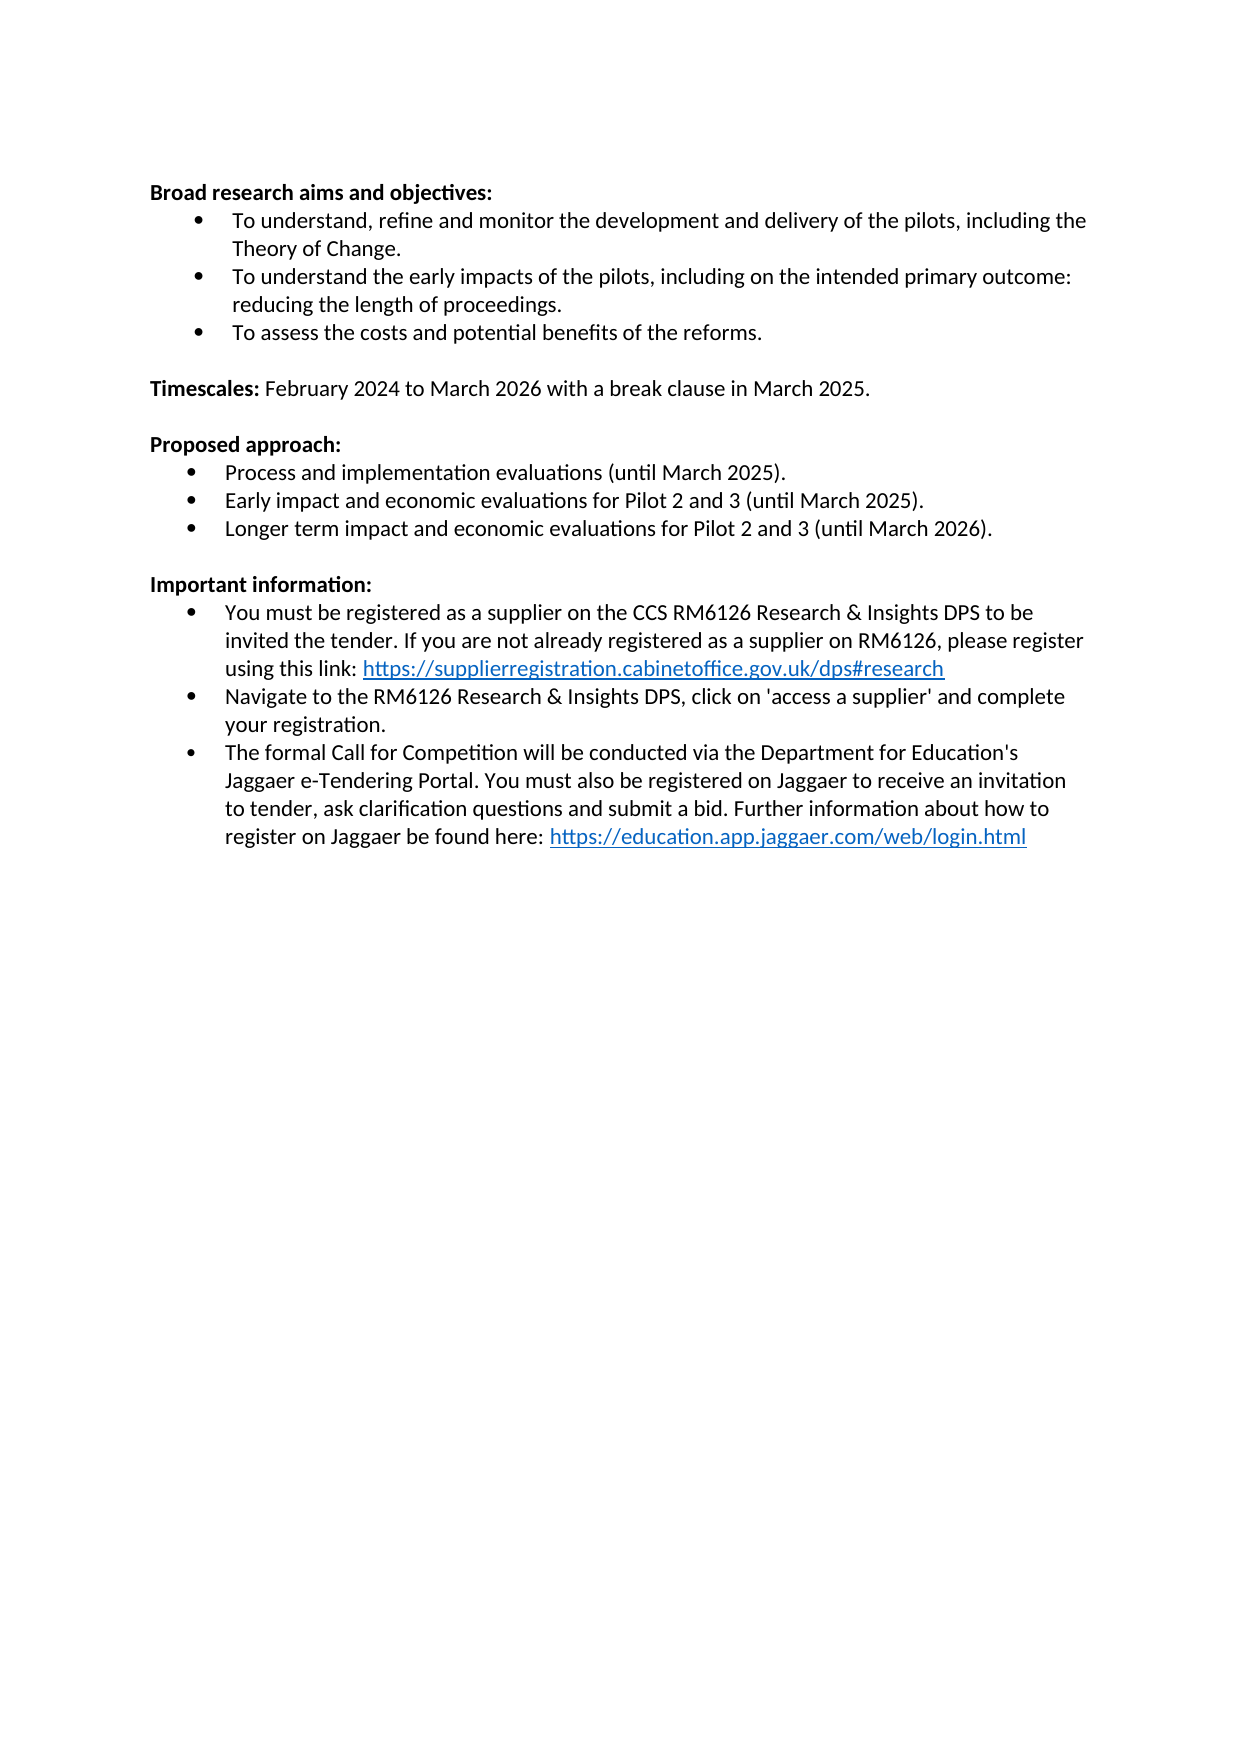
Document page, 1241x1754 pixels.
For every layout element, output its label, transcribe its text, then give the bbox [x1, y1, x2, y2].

list You must be registered as a supplier on the CCS RM6126 Research & Insights DPS to be invited the tender. If you are not already registered as a supplier on RM6126, please register using this link: https://supplierregistration.cabinetoffice.gov.uk/dps#research [187, 598, 1090, 682]
list Process and implementation evaluations (until March 2025). [187, 458, 1090, 486]
list The formal Call for Competition will be conducted via the Department for Education's Jaggaer e-Tendering Portal. You must also be registered on Jaggaer to receive an invitation to tender, ask clarification questions and submit a bid. Further information about how to register on Jaggaer be found here: https://education.app.jaggaer.com/web/login.html [187, 738, 1090, 851]
list To understand, refine and monitor the development and delivery of the pilots, including the Theory of Change. [194, 206, 1090, 262]
text Timescales: February 2024 to March 2026 with a break clause in March 2025. [150, 374, 1090, 402]
list Navigate to the RM6126 Research & Insights DPS, click on 'access a supplier' and complete your registration. [187, 682, 1090, 738]
list To understand the early impacts of the pilots, including on the intended primary outcome: reducing the length of proceedings. [194, 262, 1090, 318]
text Proposed approach: [150, 430, 1090, 458]
list Longer term impact and economic evaluations for Pilot 2 and 3 (until March 2026). [187, 514, 1090, 542]
list To assess the costs and potential benefits of the reforms. [194, 318, 1090, 346]
text Important information: [150, 570, 1090, 598]
list Early impact and economic evaluations for Pilot 2 and 3 (until March 2025). [187, 486, 1090, 514]
text Broad research aims and objectives: [150, 178, 1090, 206]
